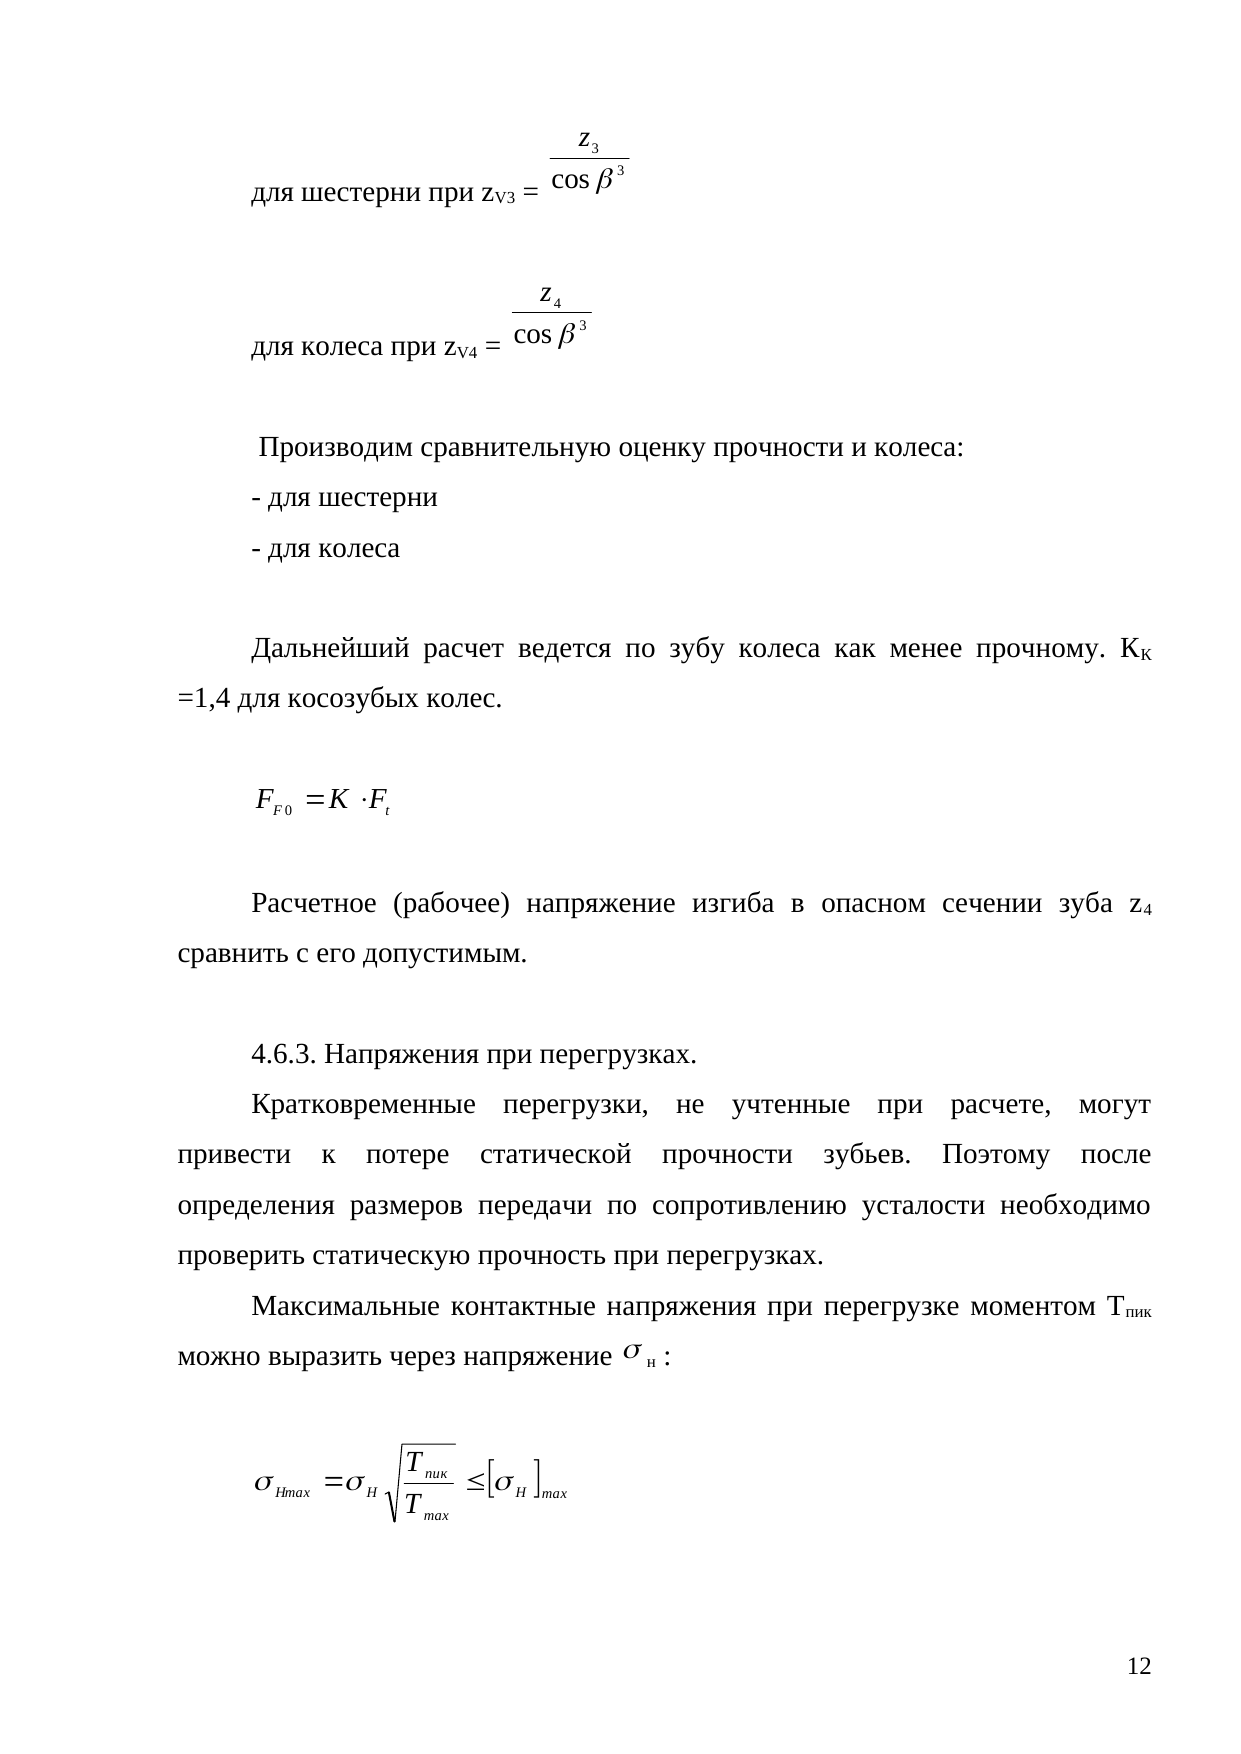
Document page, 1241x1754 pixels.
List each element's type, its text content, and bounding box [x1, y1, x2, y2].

text 4.6.3. Напряжения при перегрузках. [177, 1036, 1152, 1069]
text Максимальные контактные напряжения при перегрузке моментом Тпик можно выразить через напряжение н : [177, 1288, 1152, 1371]
text Кратковременные перегрузки, не учтенные при расчете, могут привести к потере статической прочности зубьев. Поэтому после определения размеров передачи по сопротивлению усталости необходимо проверить статическую прочность при перегрузках. [177, 1086, 1152, 1271]
text - для шестерни [177, 479, 1152, 513]
text для шестерни при zV3 = [177, 118, 1152, 207]
text Расчетное (рабочее) напряжение изгиба в опасном сечении зуба z4 сравнить с его допустимым. [177, 885, 1152, 969]
text для колеса при zV4 = [177, 274, 1152, 362]
text Дальнейший расчет ведется по зубу колеса как менее прочному. КК =1,4 для косозубых колес. [177, 630, 1152, 714]
text Производим сравнительную оценку прочности и колеса: [177, 429, 1152, 463]
text - для колеса [177, 530, 1152, 563]
